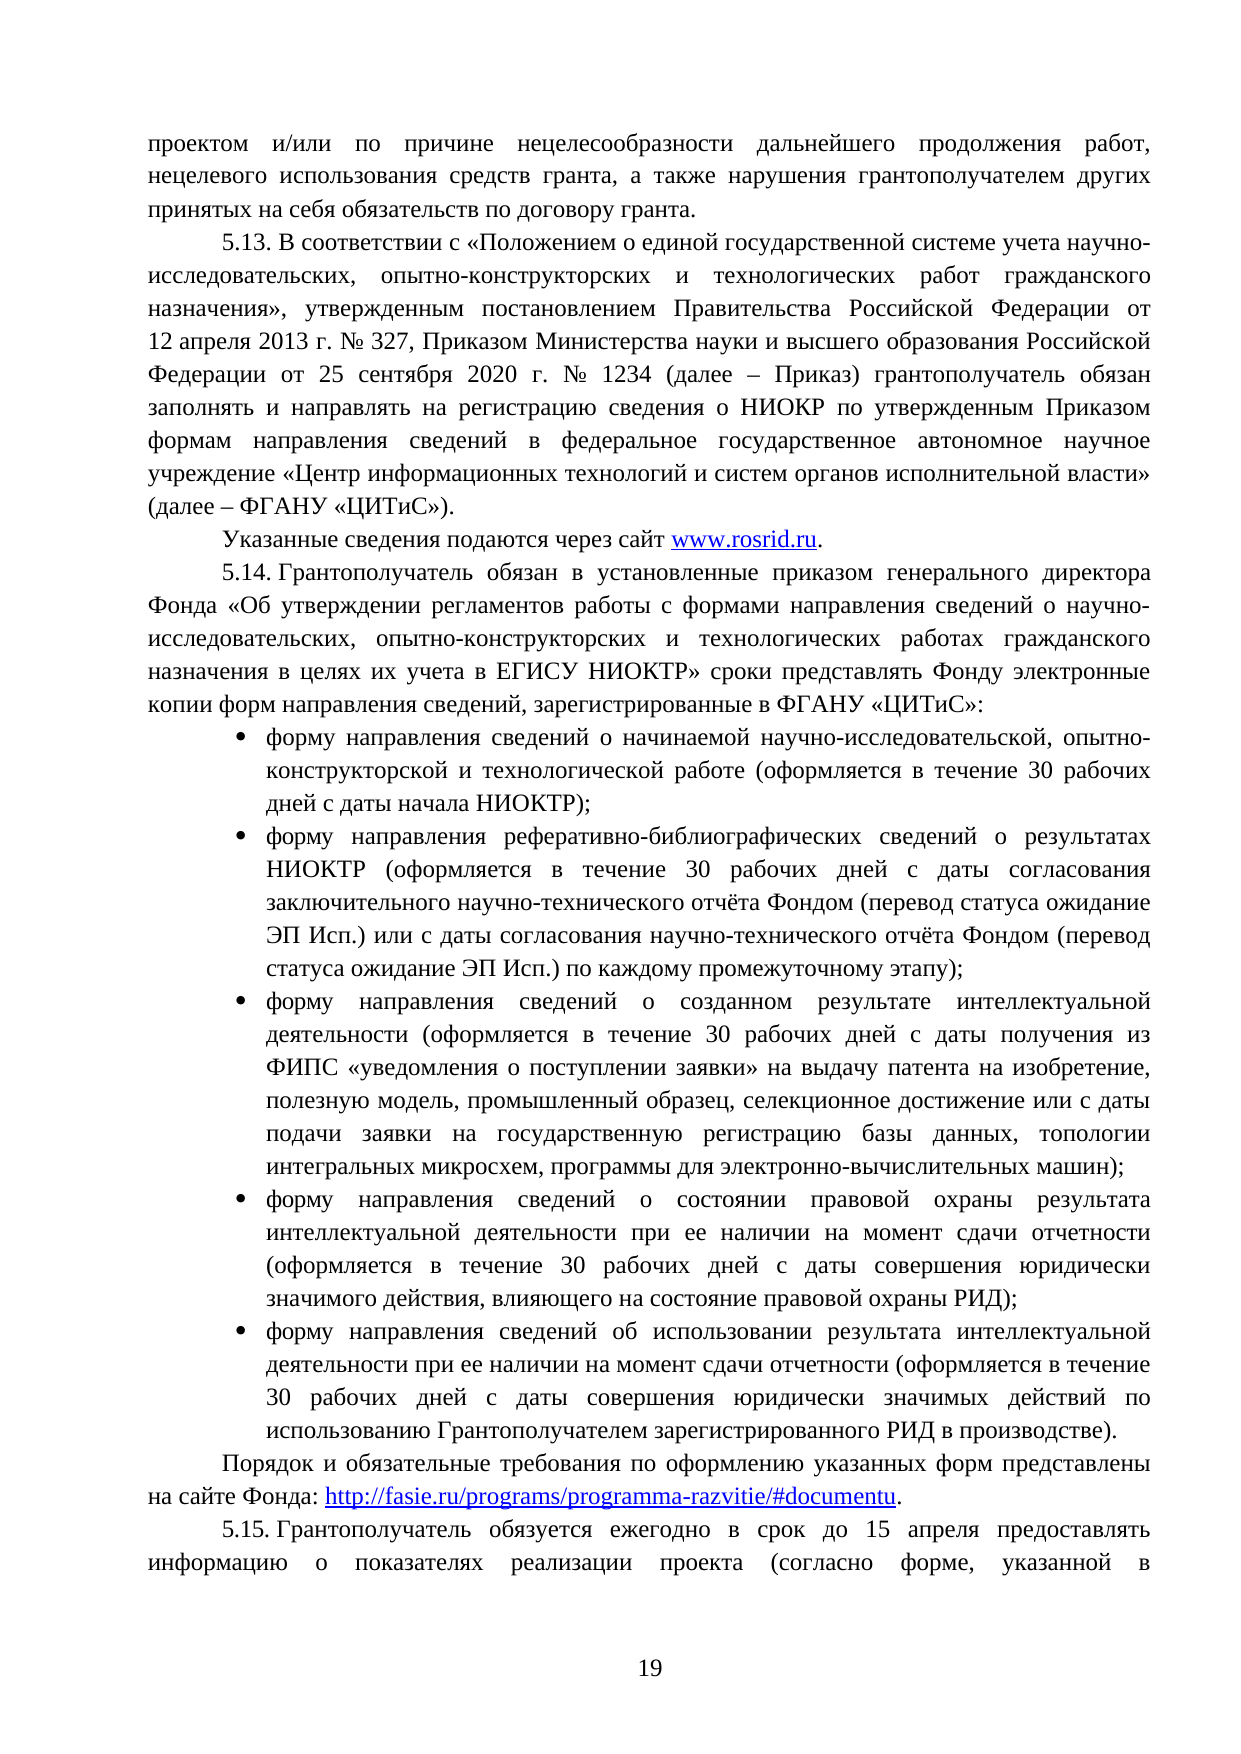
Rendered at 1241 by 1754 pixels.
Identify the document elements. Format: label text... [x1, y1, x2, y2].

text Указанные сведения подаются через сайт www.rosrid.ru. [148, 524, 1152, 553]
list форму направления сведений о состоянии правовой охраны результата интеллектуальной деятельности при ее наличии на момент сдачи отчетности (оформляется в течение 30 рабочих дней с даты совершения юридически значимого действия, влияющего на состояние правовой охраны РИД); [236, 1184, 1152, 1312]
list форму направления сведений об использовании результата интеллектуальной деятельности при ее наличии на момент сдачи отчетности (оформляется в течение 30 рабочих дней с даты совершения юридически значимых действий по использованию Грантополучателем зарегистрированного РИД в производстве). [236, 1316, 1152, 1444]
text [148, 1514, 1152, 1576]
list форму направления реферативно-библиографических сведений о результатах НИОКТР (оформляется в течение 30 рабочих дней с даты согласования заключительного научно-технического отчёта Фондом (перевод статуса ожидание ЭП Исп.) или с даты согласования научно-технического отчёта Фондом (перевод статуса ожидание ЭП Исп.) по каждому промежуточному этапу); [236, 821, 1152, 982]
text Порядок и обязательные требования по оформлению указанных форм представлены на сайте Фонда: http://fasie.ru/programs/programma-razvitie/#documentu. [148, 1448, 1152, 1510]
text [148, 128, 1152, 222]
text 5.14. Грантополучатель обязан в установленные приказом генерального директора Фонда «Об утверждении регламентов работы с формами направления сведений о научно-исследовательских, опытно-конструкторских и технологических работах гражданского назначения в целях их учета в ЕГИСУ НИОКТР» сроки представлять Фонду электронные копии форм направления сведений, зарегистрированные в ФГАНУ «ЦИТиС»: [148, 557, 1152, 718]
text 5.13. В соответствии с «Положением о единой государственной системе учета научно-исследовательских, опытно-конструкторских и технологических работ гражданского назначения», утвержденным постановлением Правительства Российской Федерации от 12 апреля 2013 г. № 327, Приказом Министерства науки и высшего образования Российской Федерации от 25 сентября 2020 г. № 1234 (далее – Приказ) грантополучатель обязан заполнять и направлять на регистрацию сведения о НИОКР по утвержденным Приказом формам направления сведений в федеральное государственное автономное научное учреждение «Центр информационных технологий и систем органов исполнительной власти» (далее – ФГАНУ «ЦИТиС»). [148, 227, 1152, 519]
list форму направления сведений о начинаемой научно-исследовательской, опытно-конструкторской и технологической работе (оформляется в течение 30 рабочих дней с даты начала НИОКТР); [236, 722, 1152, 817]
list форму направления сведений о созданном результате интеллектуальной деятельности (оформляется в течение 30 рабочих дней с даты получения из ФИПС «уведомления о поступлении заявки» на выдачу патента на изобретение, полезную модель, промышленный образец, селекционное достижение или с даты подачи заявки на государственную регистрацию базы данных, топологии интегральных микросхем, программы для электронно-вычислительных машин); [236, 986, 1152, 1180]
